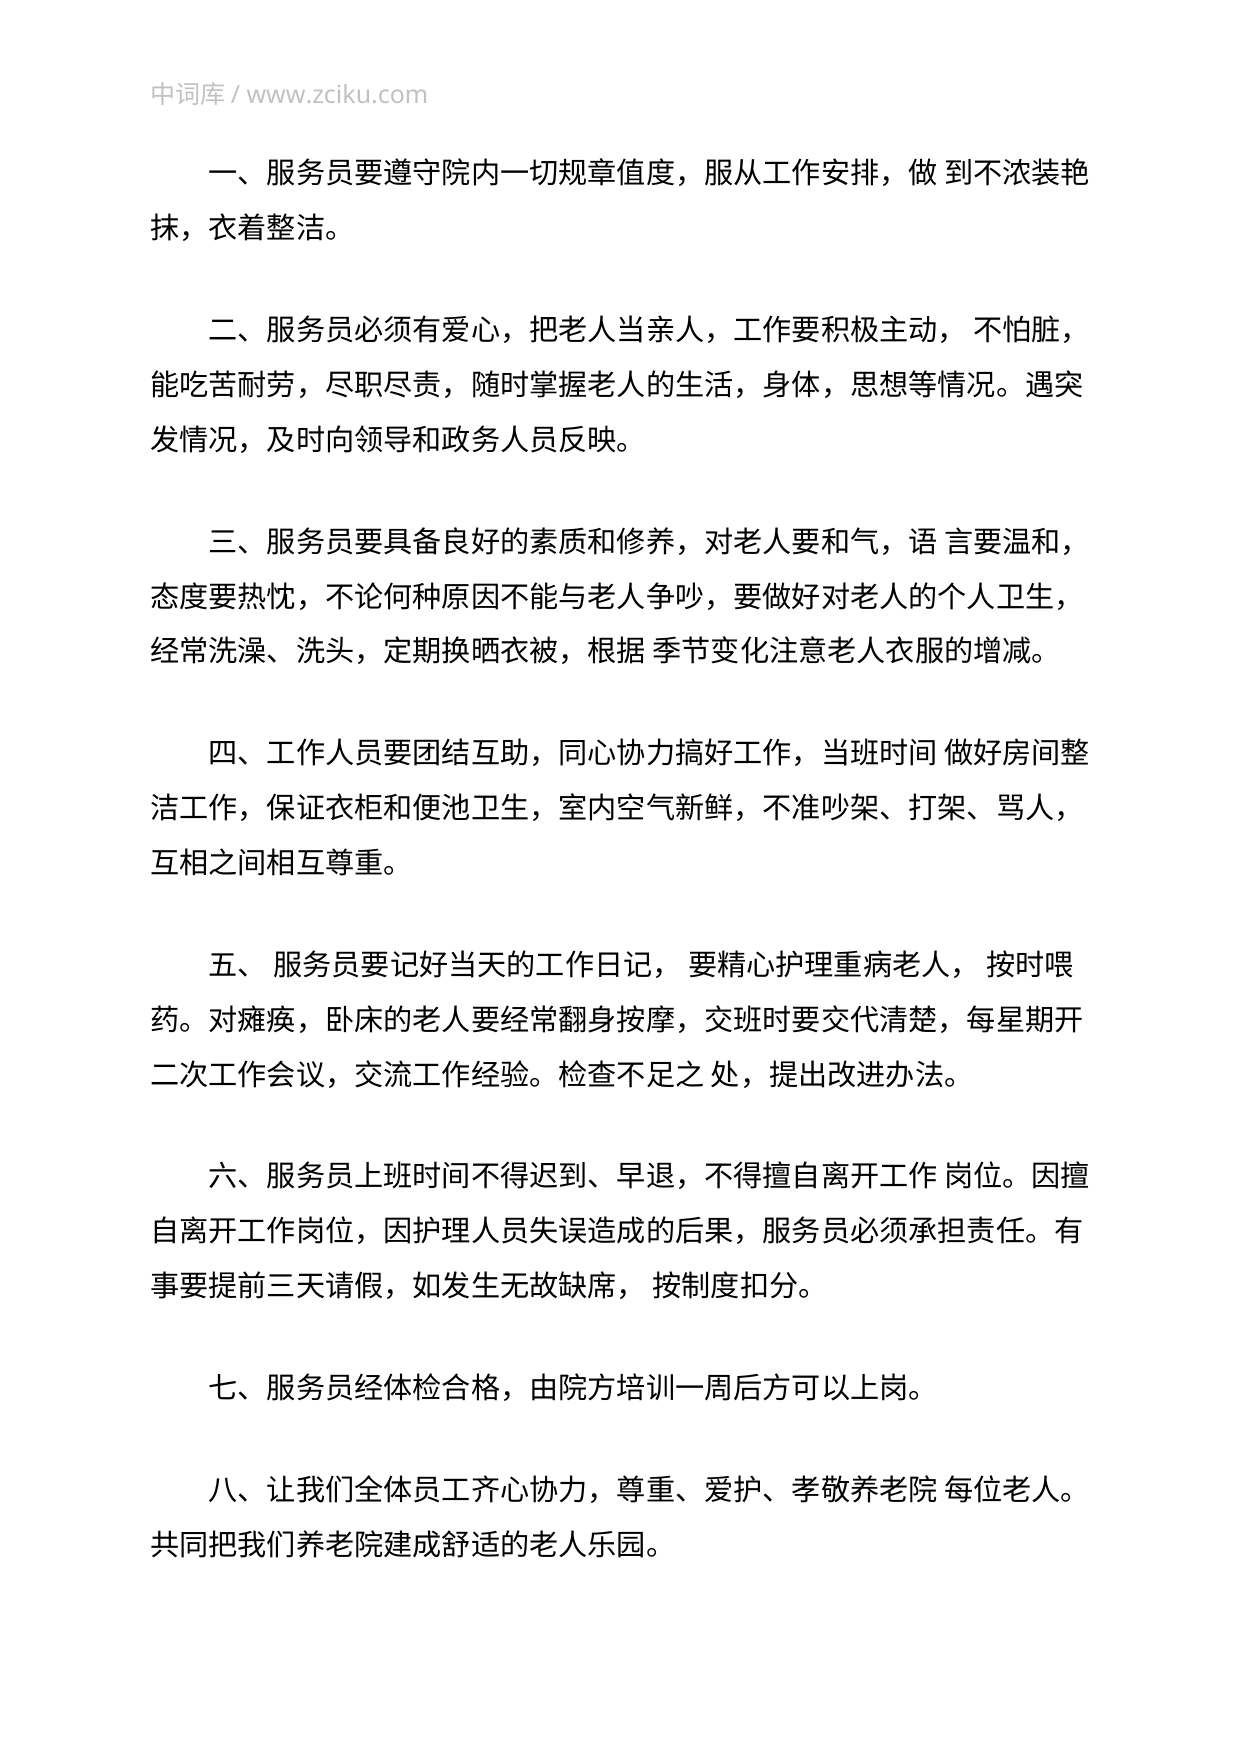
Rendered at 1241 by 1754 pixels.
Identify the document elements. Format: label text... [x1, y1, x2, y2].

text 四、工作人员要团结互助，同心协力搞好工作，当班时间 做好房间整洁工作，保证衣柜和便池卫生，室内空气新鲜，不准吵架、打架、骂人，互相之间相互尊重。 [150, 730, 1090, 882]
text 一、服务员要遵守院内一切规章值度，服从工作安排，做 到不浓装艳抹，衣着整洁。 [150, 150, 1090, 247]
text 七、服务员经体检合格，由院方培训一周后方可以上岗。 [150, 1364, 1090, 1407]
text 二、服务员必须有爱心，把老人当亲人，工作要积极主动， 不怕脏，能吃苦耐劳，尽职尽责，随时掌握老人的生活，身体，思想等情况。遇突发情况，及时向领导和政务人员反映。 [150, 307, 1090, 459]
text 五、 服务员要记好当天的工作日记， 要精心护理重病老人， 按时喂药。对瘫痪，卧床的老人要经常翻身按摩，交班时要交代清楚，每星期开二次工作会议，交流工作经验。检查不足之 处，提出改进办法。 [150, 941, 1090, 1093]
text 三、服务员要具备良好的素质和修养，对老人要和气，语 言要温和，态度要热忱，不论何种原因不能与老人争吵，要做好对老人的个人卫生，经常洗澡、洗头，定期换晒衣被，根据 季节变化注意老人衣服的增减。 [150, 518, 1090, 670]
text 八、让我们全体员工齐心协力，尊重、爱护、孝敬养老院 每位老人。共同把我们养老院建成舒适的老人乐园。 [150, 1466, 1090, 1563]
text 六、服务员上班时间不得迟到、早退，不得擅自离开工作 岗位。因擅自离开工作岗位，因护理人员失误造成的后果，服务员必须承担责任。有事要提前三天请假，如发生无故缺席， 按制度扣分。 [150, 1153, 1090, 1305]
